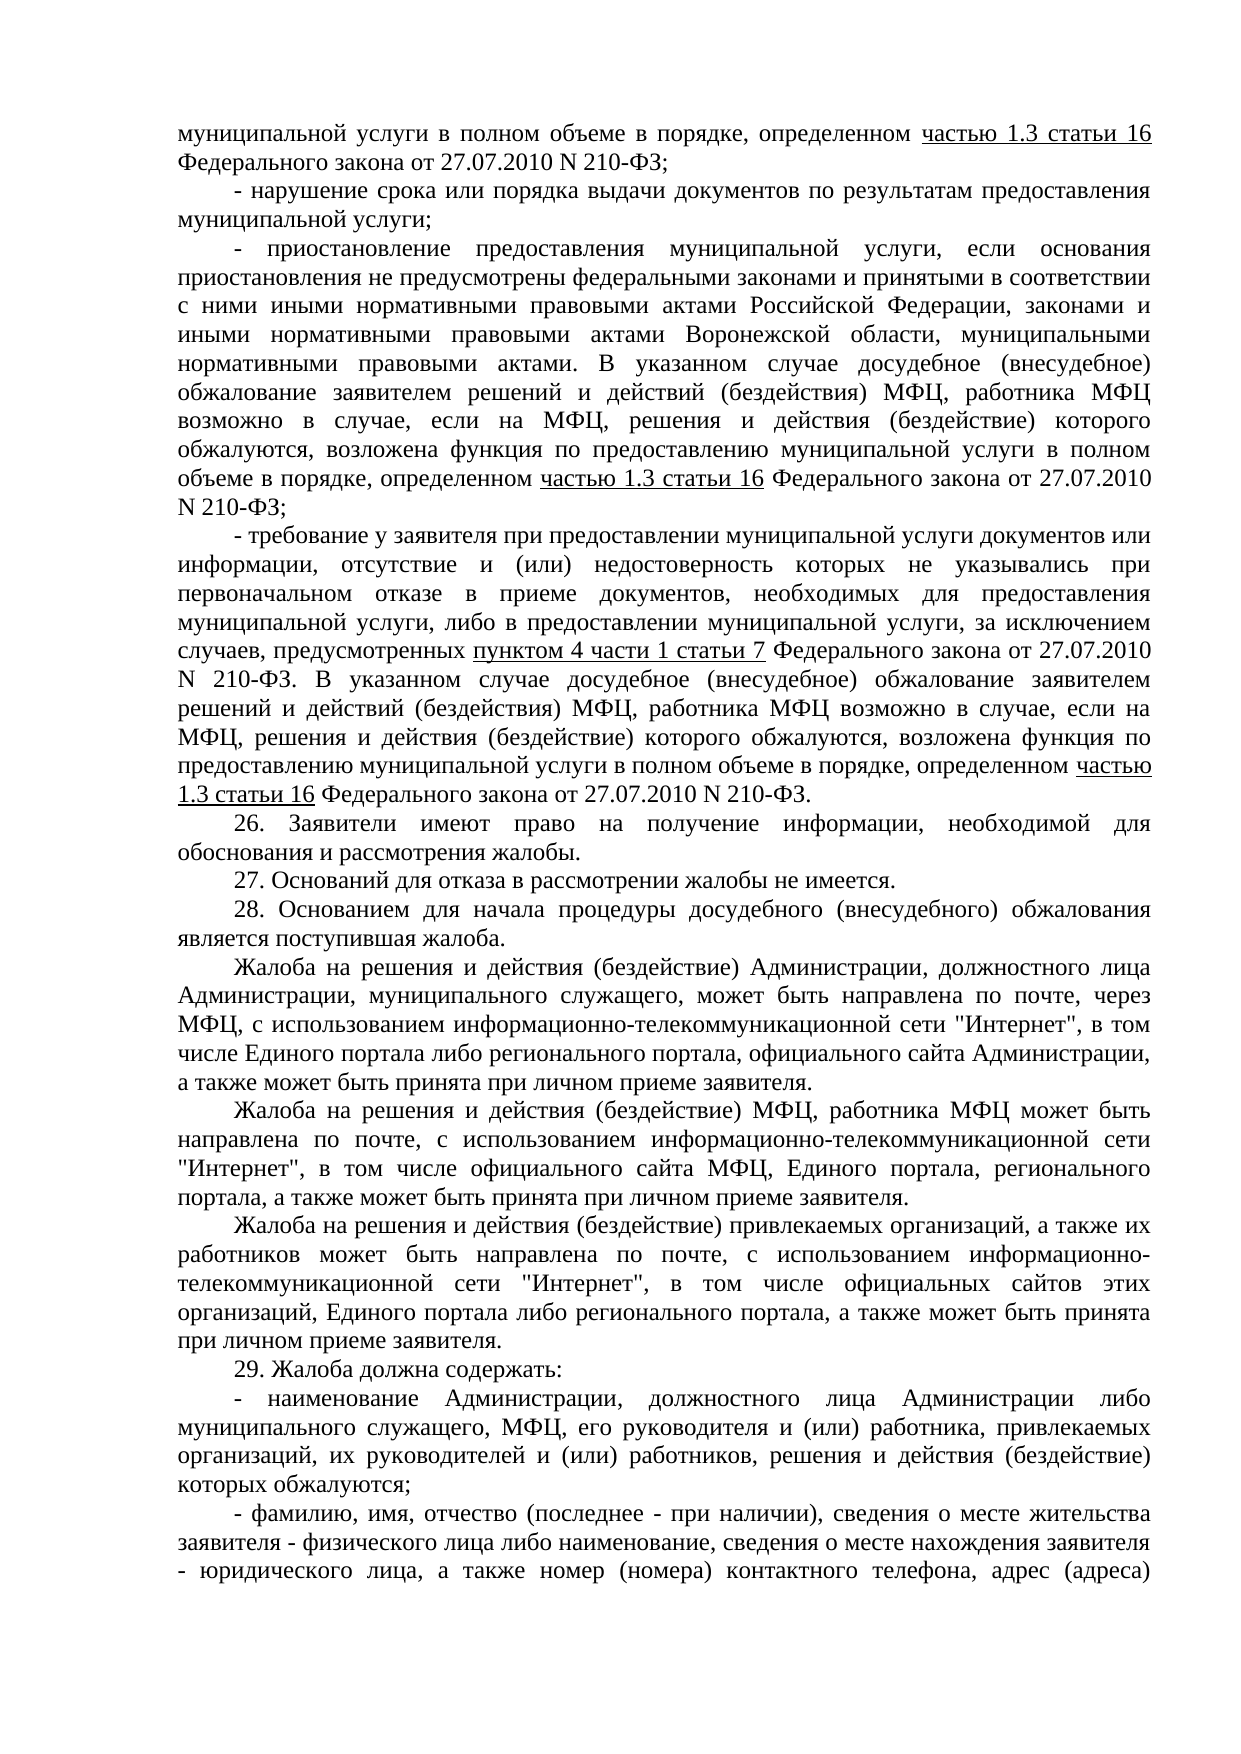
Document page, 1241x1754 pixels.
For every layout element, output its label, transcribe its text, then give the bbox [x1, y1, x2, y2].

text Жалоба на решения и действия (бездействие) Администрации, должностного лица Администрации, муниципального служащего, может быть направлена по почте, через МФЦ, с использованием информационно-телекоммуникационной сети "Интернет", в том числе Единого портала либо регионального портала, официального сайта Администрации, а также может быть принята при личном приеме заявителя. [177, 952, 1152, 1096]
text 28. Основанием для начала процедуры досудебного (внесудебного) обжалования является поступившая жалоба. [177, 894, 1152, 952]
text 26. Заявители имеют право на получение информации, необходимой для обоснования и рассмотрения жалобы. [177, 808, 1152, 866]
text - приостановление предоставления муниципальной услуги, если основания приостановления не предусмотрены федеральными законами и принятыми в соответствии с ними иными нормативными правовыми актами Российской Федерации, законами и иными нормативными правовыми актами Воронежской области, муниципальными нормативными правовыми актами. В указанном случае досудебное (внесудебное) обжалование заявителем решений и действий (бездействия) МФЦ, работника МФЦ возможно в случае, если на МФЦ, решения и действия (бездействие) которого обжалуются, возложена функция по предоставлению муниципальной услуги в полном объеме в порядке, определенном частью 1.3 статьи 16 Федерального закона от 27.07.2010 N 210-ФЗ; [177, 233, 1152, 521]
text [177, 1498, 1152, 1584]
text - нарушение срока или порядка выдачи документов по результатам предоставления муниципальной услуги; [177, 176, 1152, 233]
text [177, 118, 1152, 176]
text - требование у заявителя при предоставлении муниципальной услуги документов или информации, отсутствие и (или) недостоверность которых не указывались при первоначальном отказе в приеме документов, необходимых для предоставления муниципальной услуги, либо в предоставлении муниципальной услуги, за исключением случаев, предусмотренных пунктом 4 части 1 статьи 7 Федерального закона от 27.07.2010 N 210-ФЗ. В указанном случае досудебное (внесудебное) обжалование заявителем решений и действий (бездействия) МФЦ, работника МФЦ возможно в случае, если на МФЦ, решения и действия (бездействие) которого обжалуются, возложена функция по предоставлению муниципальной услуги в полном объеме в порядке, определенном частью 1.3 статьи 16 Федерального закона от 27.07.2010 N 210-ФЗ. [177, 521, 1152, 808]
text Жалоба на решения и действия (бездействие) привлекаемых организаций, а также их работников может быть направлена по почте, с использованием информационно-телекоммуникационной сети "Интернет", в том числе официальных сайтов этих организаций, Единого портала либо регионального портала, а также может быть принята при личном приеме заявителя. [177, 1211, 1152, 1354]
text Жалоба на решения и действия (бездействие) МФЦ, работника МФЦ может быть направлена по почте, с использованием информационно-телекоммуникационной сети "Интернет", в том числе официального сайта МФЦ, Единого портала, регионального портала, а также может быть принята при личном приеме заявителя. [177, 1096, 1152, 1211]
text 27. Оснований для отказа в рассмотрении жалобы не имеется. [177, 866, 1152, 894]
text - наименование Администрации, должностного лица Администрации либо муниципального служащего, МФЦ, его руководителя и (или) работника, привлекаемых организаций, их руководителей и (или) работников, решения и действия (бездействие) которых обжалуются; [177, 1383, 1152, 1498]
text 29. Жалоба должна содержать: [177, 1354, 1152, 1383]
